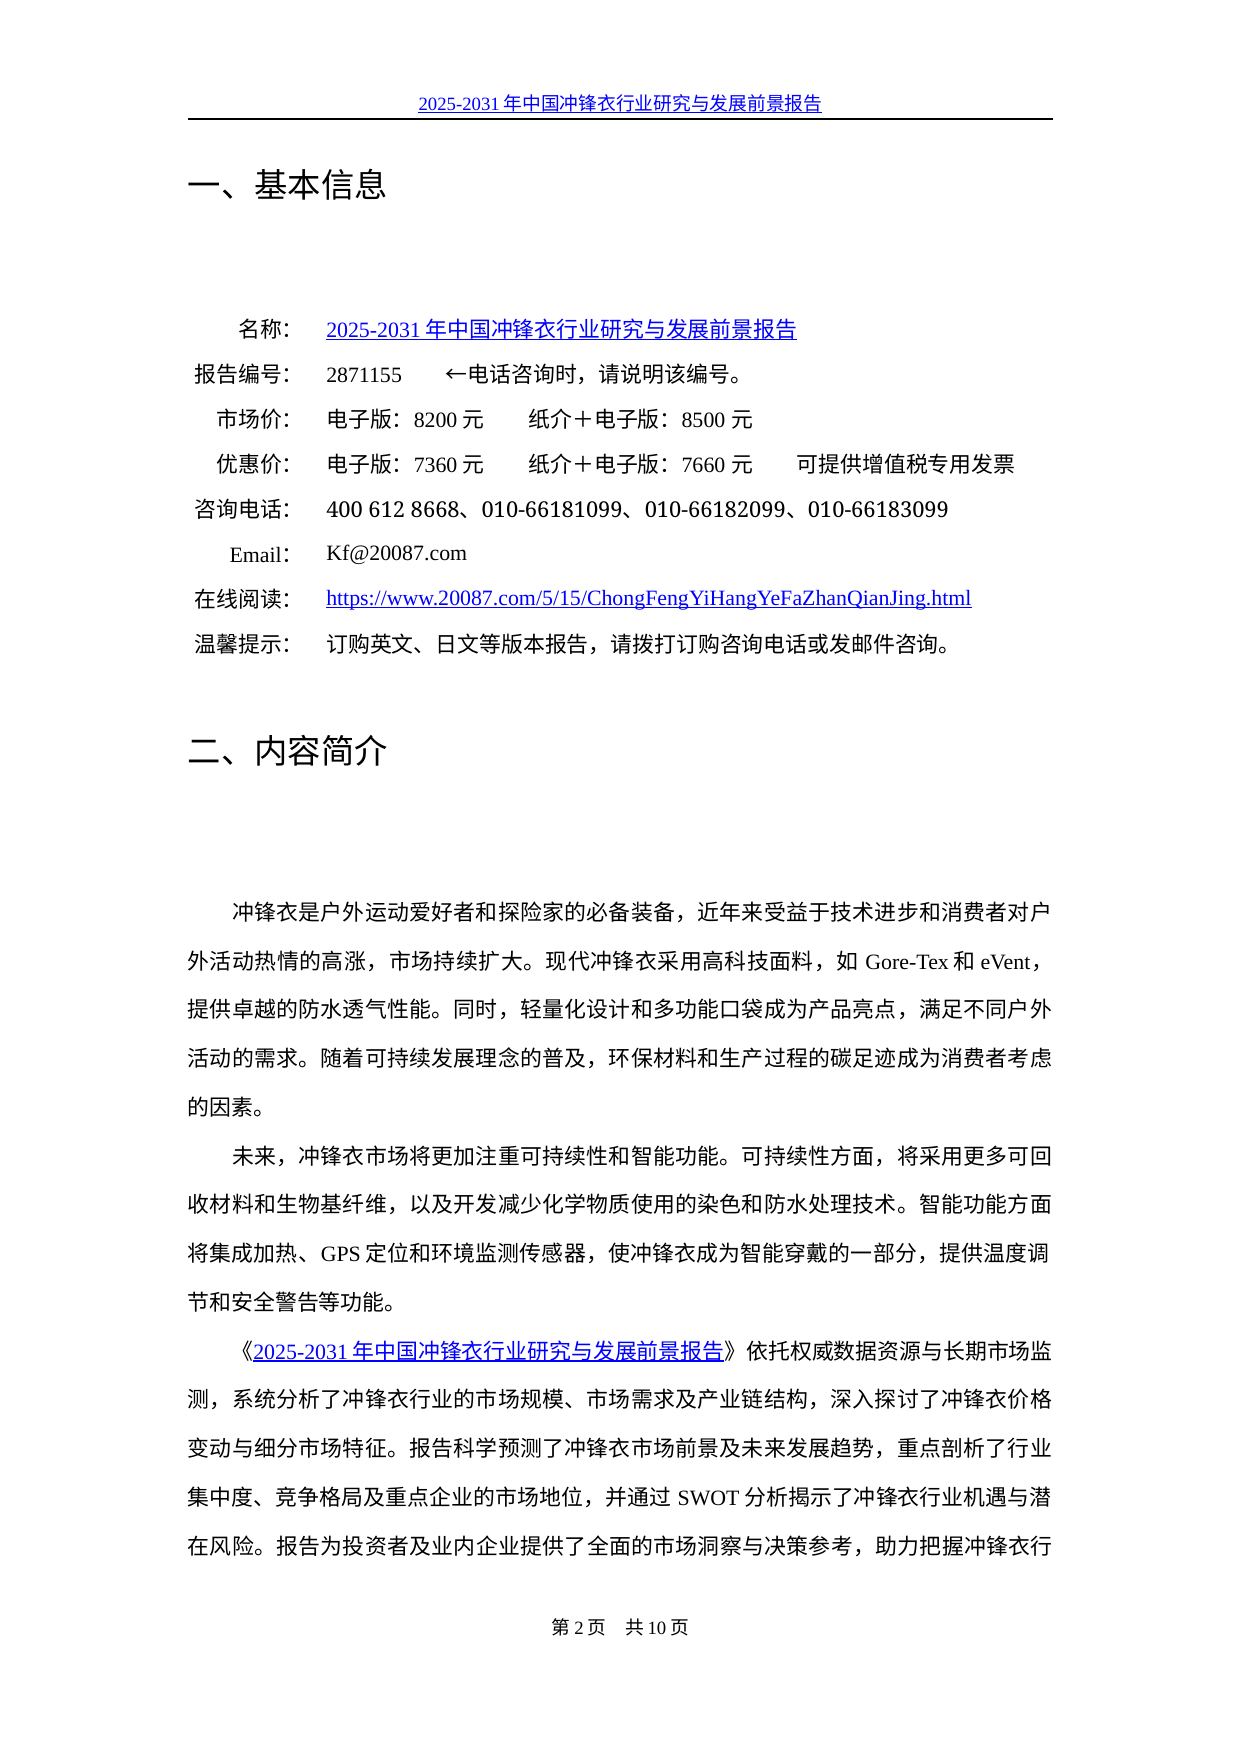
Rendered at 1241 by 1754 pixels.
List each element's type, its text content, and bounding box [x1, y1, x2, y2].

table_cell Email： [167, 537, 315, 582]
title 一、基本信息 [187, 150, 1053, 215]
table_cell 市场价： [167, 402, 315, 447]
table_cell 报告编号： [167, 357, 315, 402]
table_cell 电子版：8200 元 纸介＋电子版：8500 元 [315, 402, 1073, 447]
table_cell 优惠价： [167, 447, 315, 492]
table_cell 电子版：7360 元 纸介＋电子版：7660 元 可提供增值税专用发票 [315, 447, 1073, 492]
table_cell 400 612 8668、010-66181099、010-66182099、010-66183099 [315, 492, 1073, 537]
title 二、内容简介 [187, 717, 1053, 782]
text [187, 894, 1053, 1561]
table_cell 订购英文、日文等版本报告，请拨打订购咨询电话或发邮件咨询。 [315, 627, 1073, 672]
table_cell 咨询电话： [167, 492, 315, 537]
table_header 2025-2031年中国冲锋衣行业研究与发展前景报告 [315, 312, 1073, 357]
table_cell [315, 582, 1073, 627]
table_cell 在线阅读： [167, 582, 315, 627]
table_cell 2871155 ←电话咨询时，请说明该编号。 [315, 357, 1073, 402]
table_cell 温馨提示： [167, 627, 315, 672]
table_cell Kf@20087.com [315, 537, 1073, 582]
table_header 名称： [167, 312, 315, 357]
